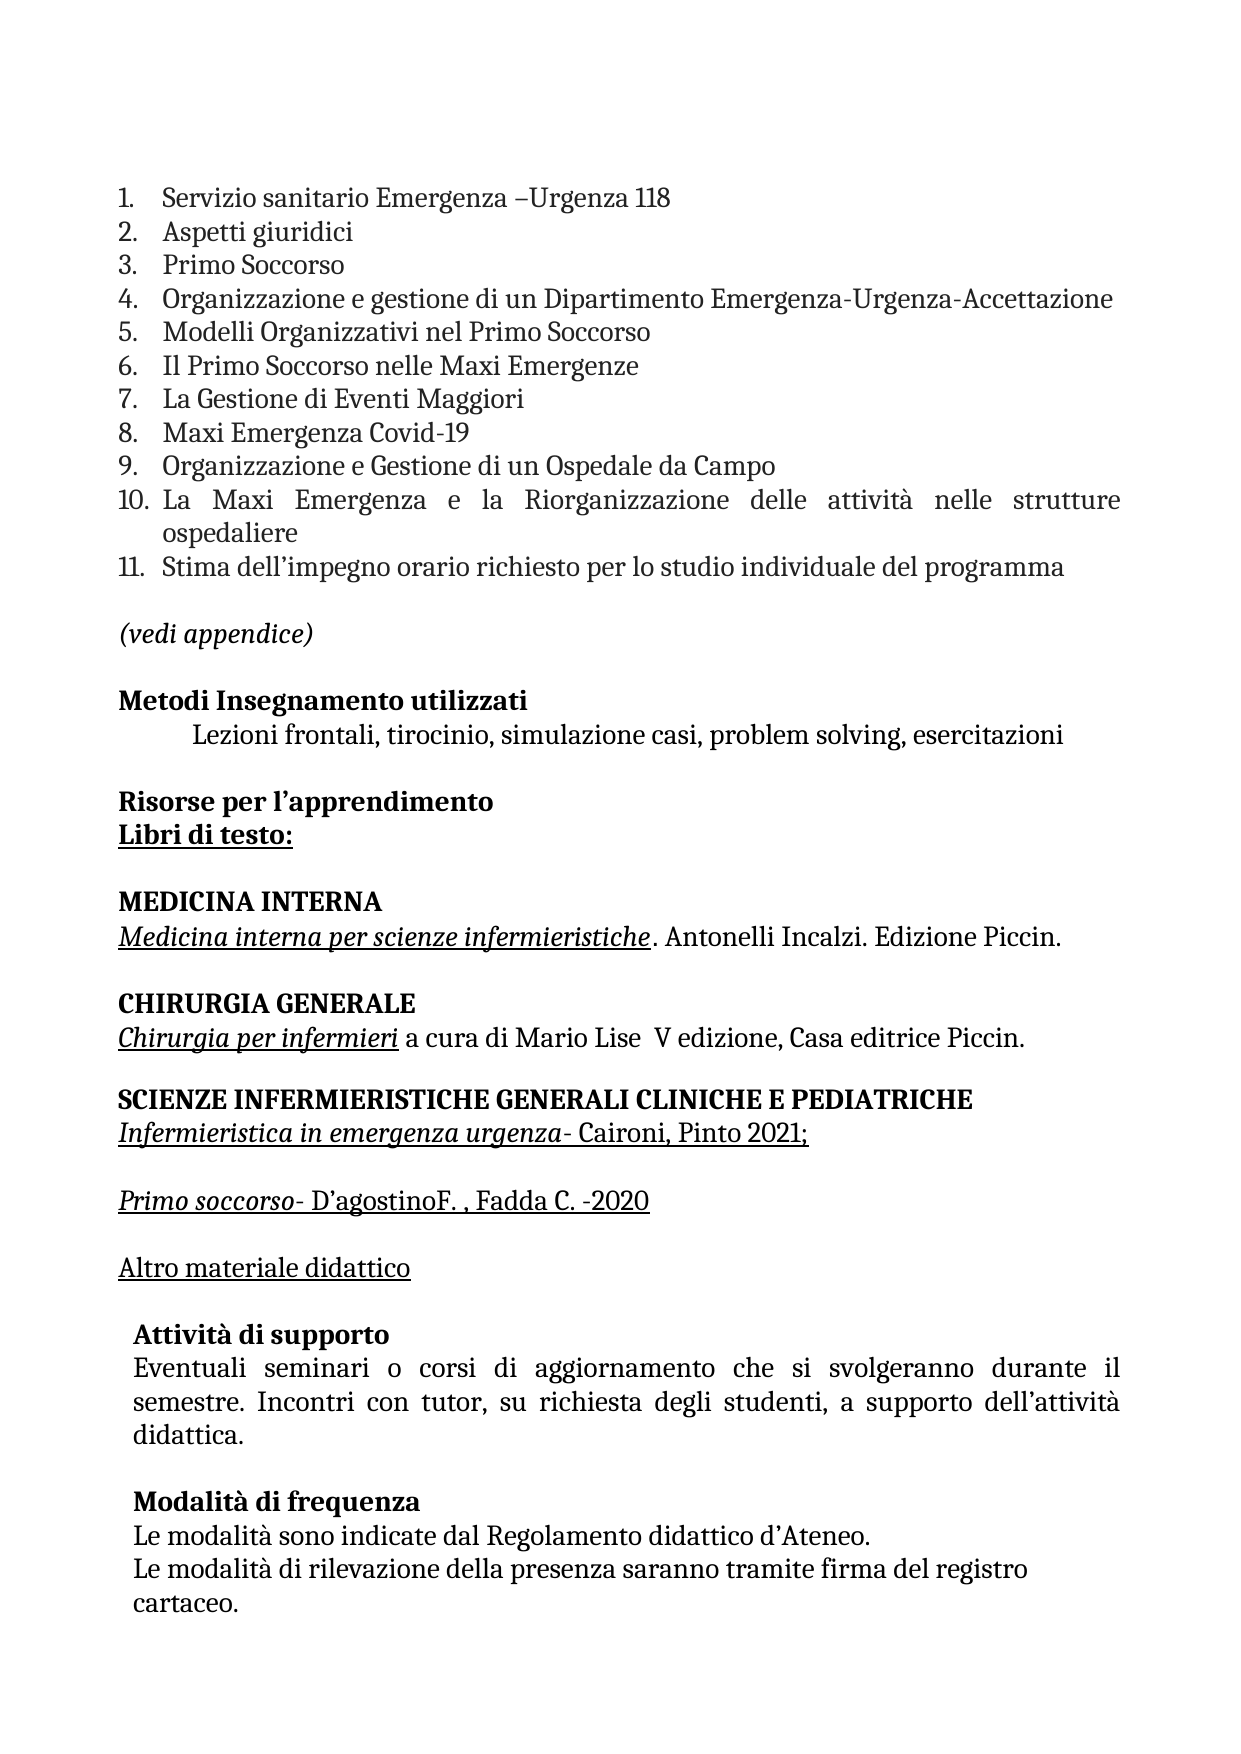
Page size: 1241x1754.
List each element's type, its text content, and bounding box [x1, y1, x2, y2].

list Il Primo Soccorso nelle Maxi Emergenze [118, 349, 1122, 382]
list Primo Soccorso [118, 248, 1122, 282]
text CHIRURGIA GENERALE [118, 987, 1122, 1021]
text Infermieristica in emergenza urgenza- Caironi, Pinto 2021; [118, 1117, 1122, 1150]
list Organizzazione e gestione di un Dipartimento Emergenza-Urgenza-Accettazione [118, 282, 1122, 315]
text Modalità di frequenza [133, 1486, 1122, 1519]
text Chirurgia per infermieri a cura di Mario Lise V edizione, Casa editrice Piccin. [118, 1021, 1122, 1054]
text MEDICINA INTERNA [118, 886, 1122, 919]
text Attività di supporto [133, 1318, 1122, 1351]
list Aspetti giuridici [118, 215, 1122, 248]
text Eventuali seminari o corsi di aggiornamento che si svolgeranno durante il semestre. Incontri con tutor, su richiesta degli studenti, a supporto dell’attività didattica. [133, 1351, 1122, 1452]
list Organizzazione e Gestione di un Ospedale da Campo [118, 449, 1122, 483]
text Primo soccorso- D’agostinoF. , Fadda C. -2020 [118, 1184, 1122, 1217]
text Metodi Insegnamento utilizzati [118, 684, 1122, 718]
list Maxi Emergenza Covid-19 [118, 416, 1122, 449]
text Risorse per l’apprendimento [118, 785, 1122, 818]
text Lezioni frontali, tirocinio, simulazione casi, problem solving, esercitazioni [192, 718, 1122, 751]
text (vedi appendice) [118, 617, 1122, 651]
text Medicina interna per scienze infermieristiche. Antonelli Incalzi. Edizione Piccin. [118, 919, 1122, 954]
list Servizio sanitario Emergenza –Urgenza 118 [118, 181, 1122, 215]
list La Maxi Emergenza e la Riorganizzazione delle attività nelle strutture ospedaliere [118, 483, 1122, 550]
text Le modalità di rilevazione della presenza saranno tramite firma del registro cartaceo. [133, 1553, 1122, 1620]
list Modelli Organizzativi nel Primo Soccorso [118, 315, 1122, 349]
list Stima dell’impegno orario richiesto per lo studio individuale del programma [118, 550, 1122, 584]
text Libri di testo: [118, 818, 1122, 852]
text Le modalità sono indicate dal Regolamento didattico d’Ateneo. [133, 1519, 1122, 1553]
text Altro materiale didattico [118, 1251, 1122, 1284]
list La Gestione di Eventi Maggiori [118, 382, 1122, 416]
text SCIENZE INFERMIERISTICHE GENERALI CLINICHE E PEDIATRICHE [118, 1083, 1122, 1117]
